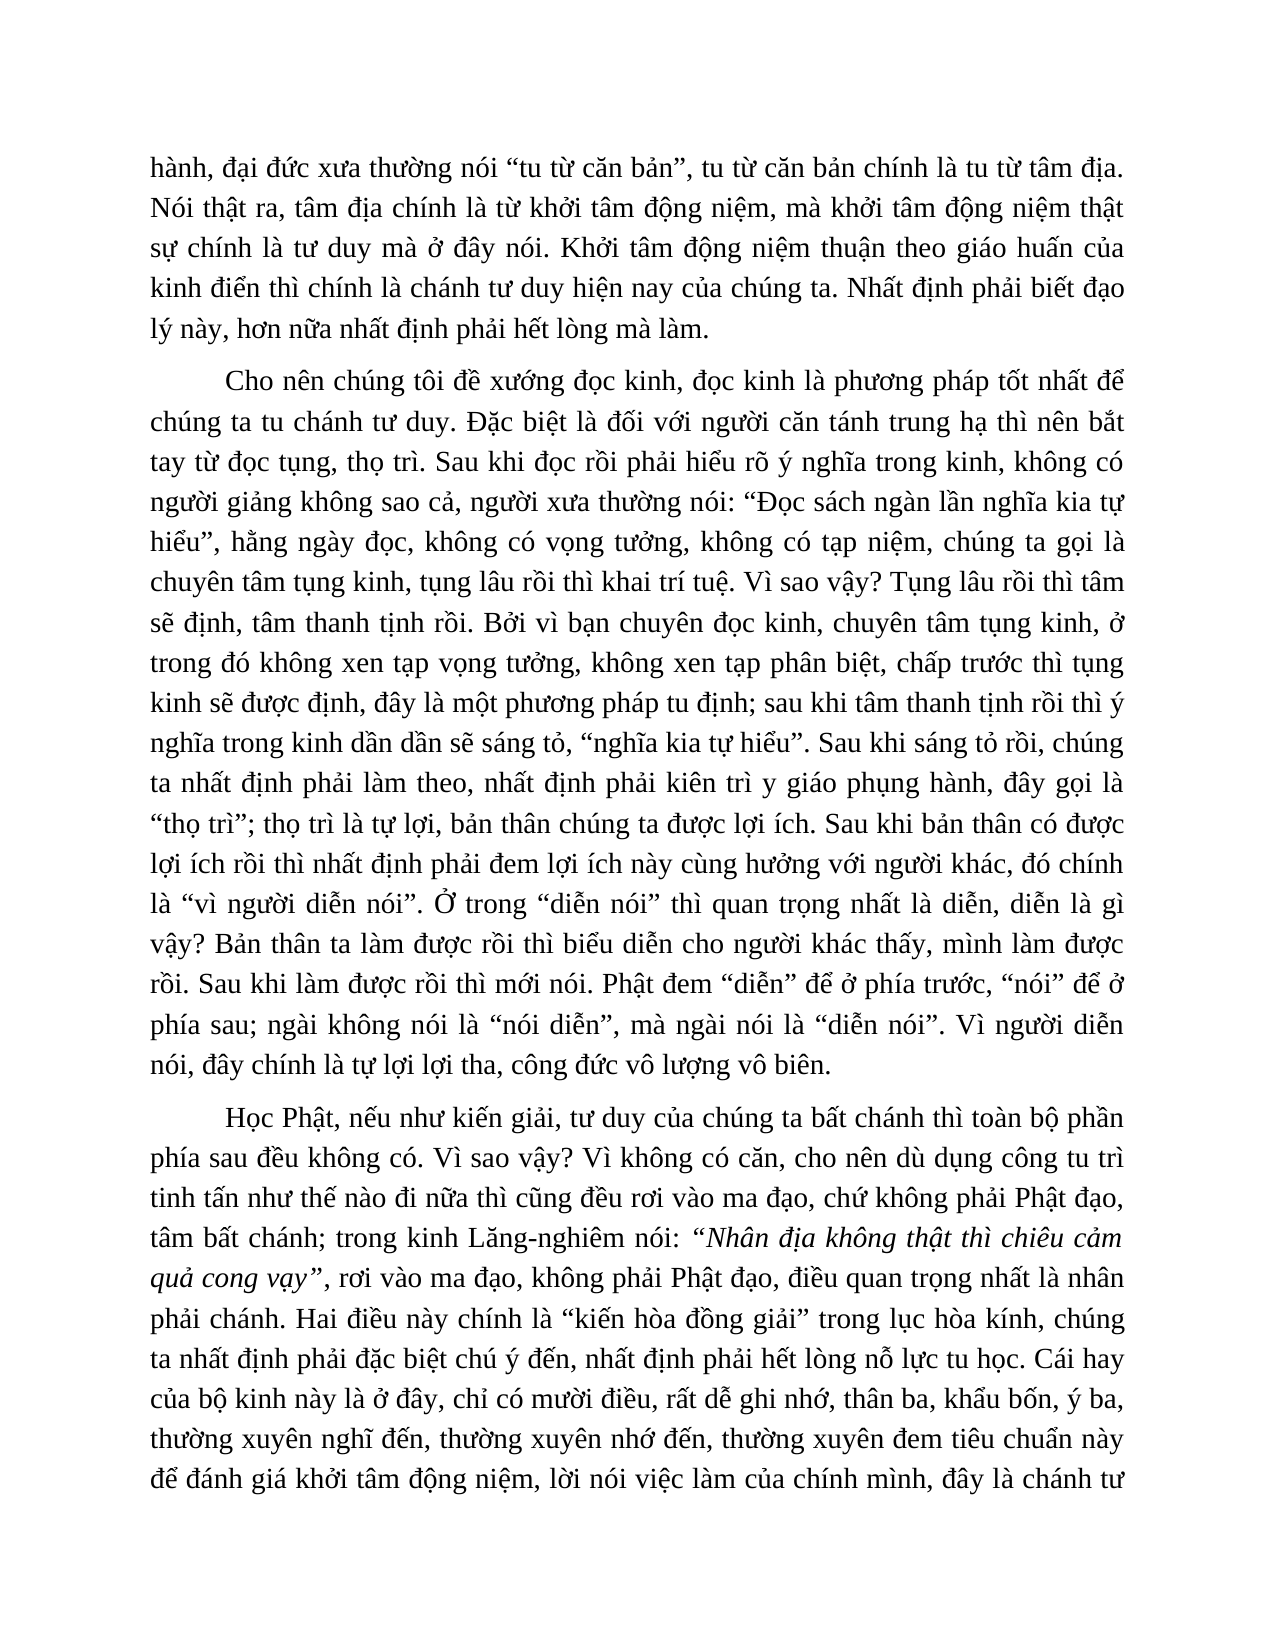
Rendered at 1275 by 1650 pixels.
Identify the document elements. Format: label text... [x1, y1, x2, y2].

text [150, 150, 1125, 344]
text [150, 1100, 1125, 1495]
text Cho nên chúng tôi đề xướng đọc kinh, đọc kinh là phương pháp tốt nhất để chúng ta tu chánh tư duy. Đặc biệt là đối với người căn tánh trung hạ thì nên bắt tay từ đọc tụng, thọ trì. Sau khi đọc rồi phải hiểu rõ ý nghĩa trong kinh, không có người giảng không sao cả, người xưa thường nói: “Đọc sách ngàn lần nghĩa kia tự hiểu”, hằng ngày đọc, không có vọng tưởng, không có tạp niệm, chúng ta gọi là chuyên tâm tụng kinh, tụng lâu rồi thì khai trí tuệ. Vì sao vậy? Tụng lâu rồi thì tâm sẽ định, tâm thanh tịnh rồi. Bởi vì bạn chuyên đọc kinh, chuyên tâm tụng kinh, ở trong đó không xen tạp vọng tưởng, không xen tạp phân biệt, chấp trước thì tụng kinh sẽ được định, đây là một phương pháp tu định; sau khi tâm thanh tịnh rồi thì ý nghĩa trong kinh dần dần sẽ sáng tỏ, “nghĩa kia tự hiểu”. Sau khi sáng tỏ rồi, chúng ta nhất định phải làm theo, nhất định phải kiên trì y giáo phụng hành, đây gọi là “thọ trì”; thọ trì là tự lợi, bản thân chúng ta được lợi ích. Sau khi bản thân có được lợi ích rồi thì nhất định phải đem lợi ích này cùng hưởng với người khác, đó chính là “vì người diễn nói”. Ở trong “diễn nói” thì quan trọng nhất là diễn, diễn là gì vậy? Bản thân ta làm được rồi thì biểu diễn cho người khác thấy, mình làm được rồi. Sau khi làm được rồi thì mới nói. Phật đem “diễn” để ở phía trước, “nói” để ở phía sau; ngài không nói là “nói diễn”, mà ngài nói là “diễn nói”. Vì người diễn nói, đây chính là tự lợi lợi tha, công đức vô lượng vô biên. [150, 363, 1125, 1081]
